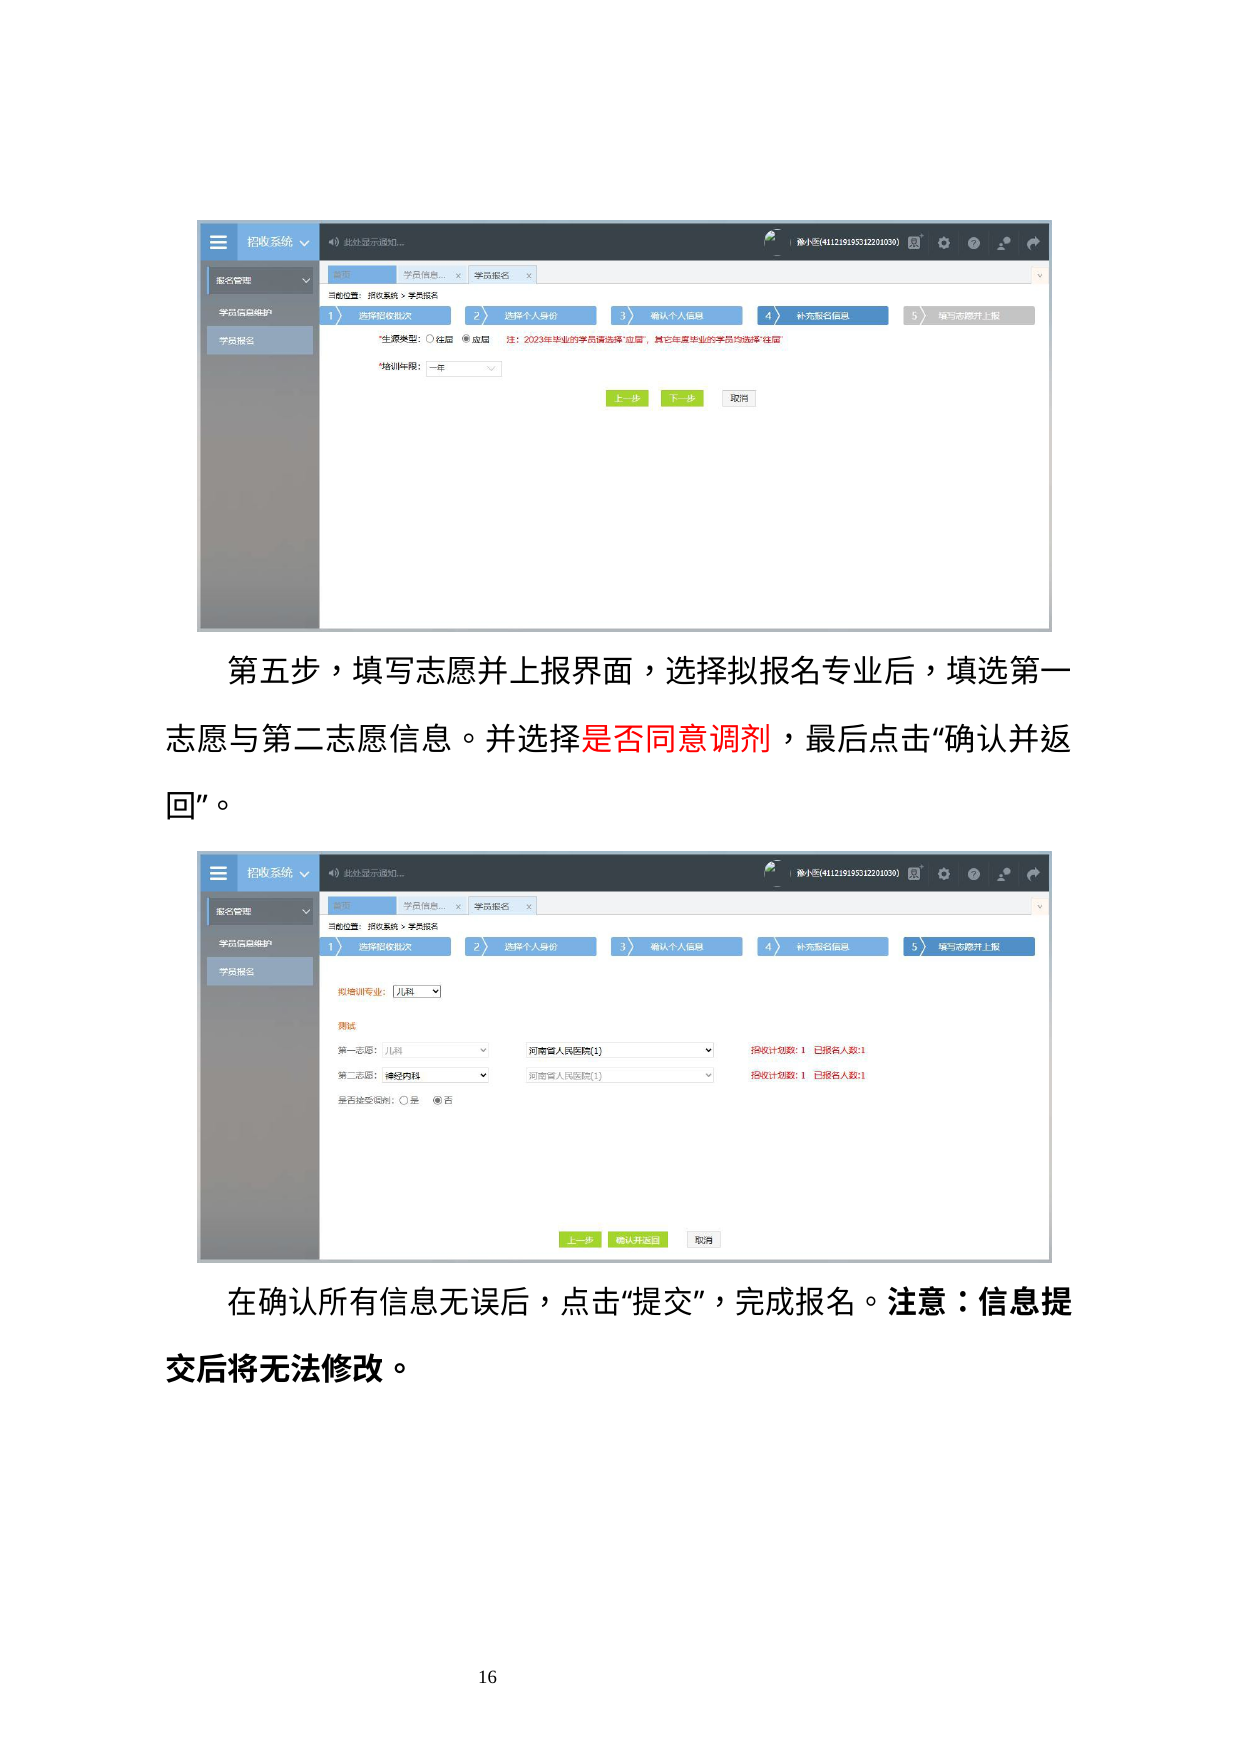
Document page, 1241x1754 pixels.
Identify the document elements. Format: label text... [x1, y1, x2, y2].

text 在确认所有信息无误后，点击“提交”，完成报名。注意：信息提交后将无法修改。 [165, 1279, 1072, 1389]
picture [197, 851, 1052, 1263]
picture [197, 220, 1052, 632]
text 第五步，填写志愿并上报界面，选择拟报名专业后，填选第一 志愿与第二志愿信息。并选择是否同意调剂，最后点击“确认并返 回”。 [165, 649, 1072, 827]
